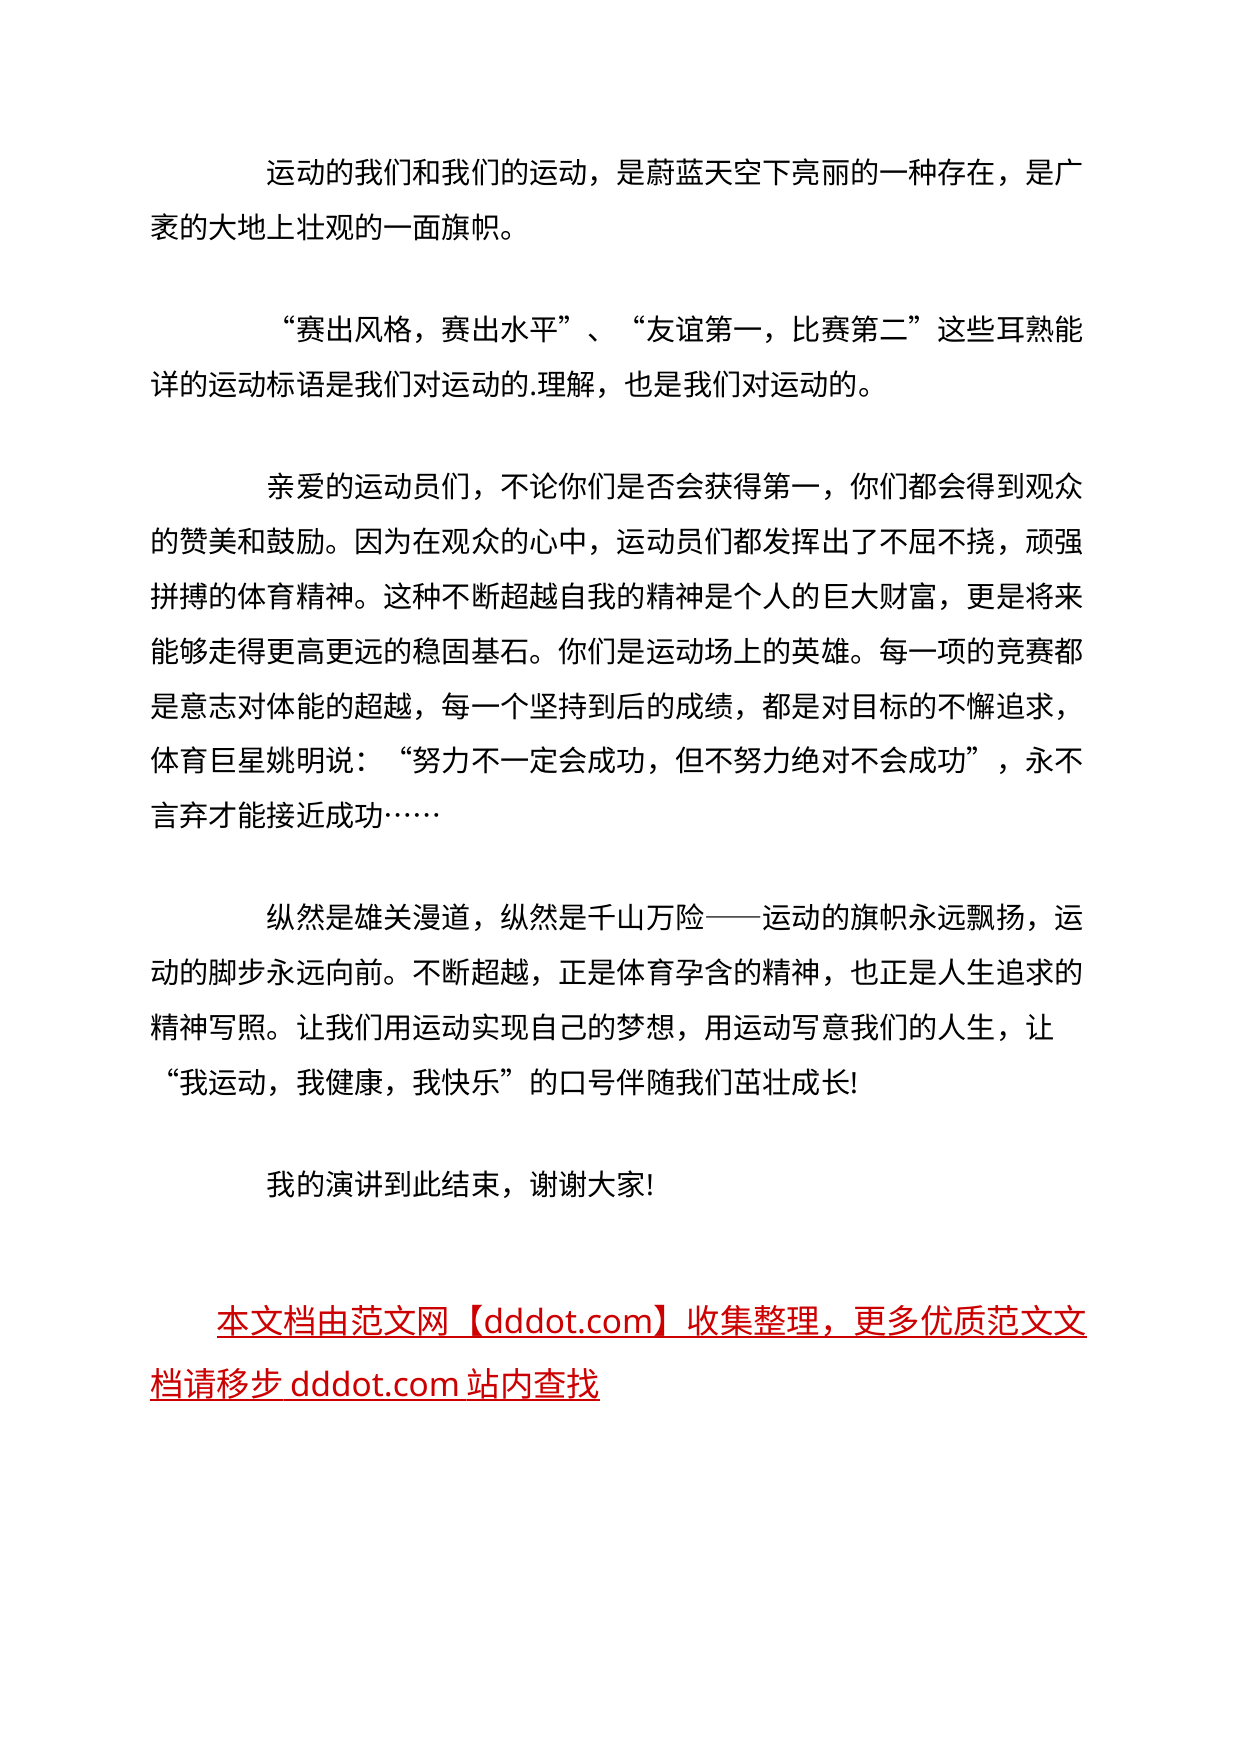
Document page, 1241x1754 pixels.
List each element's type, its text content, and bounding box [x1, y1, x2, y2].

text 运动的我们和我们的运动，是蔚蓝天空下亮丽的一种存在，是广袤的大地上壮观的一面旗帜。 [150, 150, 1090, 247]
text “赛出风格，赛出水平”、“友谊第一，比赛第二”这些耳熟能详的运动标语是我们对运动的.理解，也是我们对运动的。 [150, 307, 1090, 404]
text 纵然是雄关漫道，纵然是千山万险——运动的旗帜永远飘扬，运动的脚步永远向前。不断超越，正是体育孕含的精神，也正是人生追求的精神写照。让我们用运动实现自己的梦想，用运动写意我们的人生，让“我运动，我健康，我快乐”的口号伴随我们茁壮成长! [150, 895, 1090, 1102]
text 我的演讲到此结束，谢谢大家! [150, 1161, 1090, 1204]
text 亲爱的运动员们，不论你们是否会获得第一，你们都会得到观众的赞美和鼓励。因为在观众的心中，运动员们都发挥出了不屈不挠，顽强拼搏的体育精神。这种不断超越自我的精神是个人的巨大财富，更是将来能够走得更高更远的稳固基石。你们是运动场上的英雄。每一项的竞赛都是意志对体能的超越，每一个坚持到后的成绩，都是对目标的不懈追求，体育巨星姚明说：“努力不一定会成功，但不努力绝对不会成功”，永不言弃才能接近成功…… [150, 463, 1090, 835]
text 本文档由范文网【dddot.com】收集整理，更多优质范文文档请移步dddot.com站内查找 [150, 1294, 1090, 1406]
